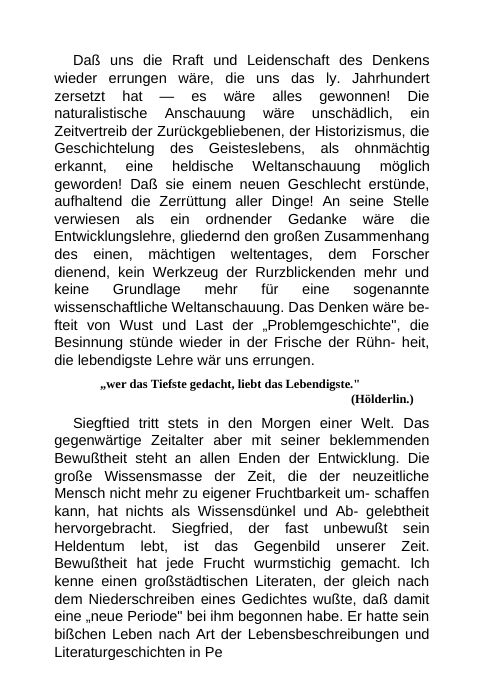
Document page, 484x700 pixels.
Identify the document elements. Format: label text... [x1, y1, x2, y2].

text (Hölderlin.) [54, 392, 413, 406]
text „wer das Tiefste gedacht, liebt das Lebendigste." [54, 377, 430, 392]
text Daß uns die Rraft und Leidenschaft des Denkens wieder errungen wäre, die uns das ly. Jahrhundert zersetzt hat — es wäre alles gewonnen! Die naturalistische Anschauung wäre unschädlich, ein Zeitvertreib der Zurückgebliebenen, der Historizismus, die Geschichtelung des Geisteslebens, als ohnmächtig erkannt, eine heldische Weltanschauung möglich geworden! Daß sie einem neuen Geschlecht erstünde, aufhaltend die Zerrüttung aller Dinge! An seine Stelle verwiesen als ein ordnender Gedanke wäre die Entwicklungslehre, gliedernd den großen Zusammenhang des einen, mächtigen weltentages, dem Forscher dienend, kein Werkzeug der Rurzblickenden mehr und keine Grundlage mehr für eine sogenannte wissenschaftliche Weltanschauung. Das Denken wäre be- fteit von Wust und Last der „Problemgeschichte", die Besinnung stünde wieder in der Frische der Rühn- heit, die lebendigste Lehre wär uns errungen. [54, 52, 430, 368]
text Siegftied tritt stets in den Morgen einer Welt. Das gegenwärtige Zeitalter aber mit seiner beklemmenden Bewußtheit steht an allen Enden der Entwicklung. Die große Wissensmasse der Zeit, die der neuzeitliche Mensch nicht mehr zu eigener Fruchtbarkeit um- schaffen kann, hat nichts als Wissensdünkel und Ab- gelebtheit hervorgebracht. Siegfried, der fast unbewußt sein Heldentum lebt, ist das Gegenbild unserer Zeit. Bewußtheit hat jede Frucht wurmstichig gemacht. Ich kenne einen großstädtischen Literaten, der gleich nach dem Niederschreiben eines Gedichtes wußte, daß damit eine „neue Periode" bei ihm begonnen habe. Er hatte sein bißchen Leben nach Art der Lebensbeschreibungen und Literaturgeschichten in Pe [54, 414, 430, 660]
